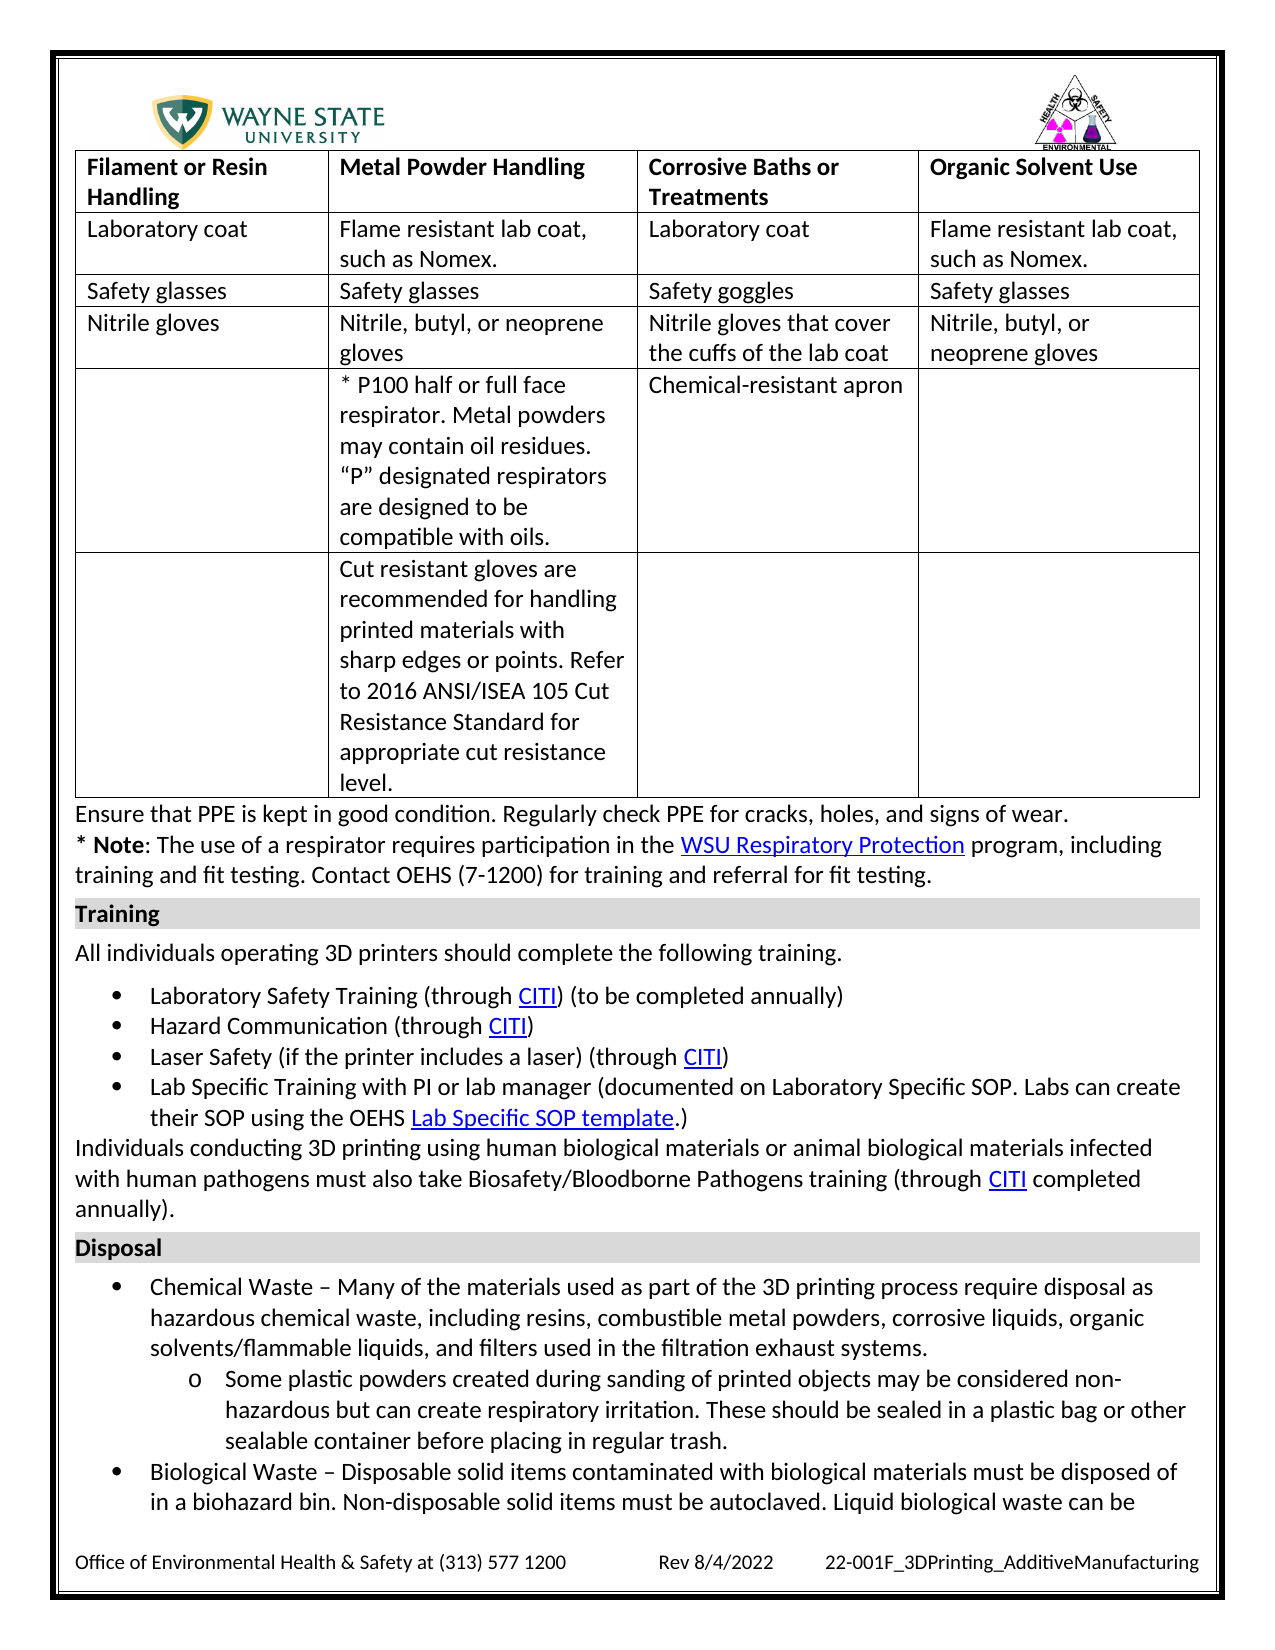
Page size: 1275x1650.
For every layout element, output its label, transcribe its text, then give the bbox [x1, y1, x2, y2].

table_cell Safety glasses [329, 275, 637, 306]
table_cell * P100 half or full face respirator. Metal powders may contain oil residues. “P” designated respirators are designed to be compatible with oils. [329, 369, 637, 552]
table_cell Nitrile gloves that cover the cuffs of the lab coat [638, 307, 918, 368]
table_cell Safety glasses [919, 275, 1199, 306]
table_header Organic Solvent Use [919, 151, 1199, 212]
table_cell Flame resistant lab coat, such as Nomex. [329, 213, 637, 274]
table_cell [76, 369, 328, 552]
table_cell Laboratory coat [638, 213, 918, 274]
table_cell Nitrile, butyl, or neoprene gloves [329, 307, 637, 368]
table_header Corrosive Baths or Treatments [638, 151, 918, 212]
list Some plastic powders created during sanding of printed objects may be considered non-hazardous but can create respiratory irritation. These should be sealed in a plastic bag or other sealable container before placing in regular trash. [187, 1363, 1200, 1456]
table_cell [76, 553, 328, 797]
text Disposal [75, 1232, 1200, 1263]
table_cell Nitrile gloves [76, 307, 328, 368]
list Lab Specific Training with PI or lab manager (documented on Laboratory Specific SOP. Labs can create their SOP using the OEHS Lab Specific SOP template.) [112, 1072, 1200, 1133]
text Individuals conducting 3D printing using human biological materials or animal biological materials infected with human pathogens must also take Biosafety/Bloodborne Pathogens training (through CITI completed annually). [75, 1133, 1200, 1224]
table_cell Laboratory coat [76, 213, 328, 274]
table_header Filament or Resin Handling [76, 151, 328, 212]
table_cell Nitrile, butyl, or neoprene gloves [919, 307, 1199, 368]
subtitle Training [75, 898, 1200, 929]
table_cell Safety goggles [638, 275, 918, 306]
table_cell Cut resistant gloves are recommended for handling printed materials with sharp edges or points. Refer to 2016 ANSI/ISEA 105 Cut Resistance Standard for appropriate cut resistance level. [329, 553, 637, 797]
table_header Metal Powder Handling [329, 151, 637, 212]
list Hazard Communication (through CITI) [112, 1011, 1200, 1041]
text Ensure that PPE is kept in good condition. Regularly check PPE for cracks, holes, and signs of wear. [75, 798, 1200, 829]
picture [150, 95, 385, 150]
table_cell Chemical-resistant apron [638, 369, 918, 552]
table_cell [919, 553, 1199, 797]
list Chemical Waste – Many of the materials used as part of the 3D printing process require disposal as hazardous chemical waste, including resins, combustible metal powders, corrosive liquids, organic solvents/flammable liquids, and filters used in the filtration exhaust systems. [112, 1271, 1200, 1363]
text All individuals operating 3D printers should complete the following training. [75, 937, 1200, 967]
list Laser Safety (if the printer includes a laser) (through CITI) [112, 1041, 1200, 1072]
text * Note: The use of a respirator requires participation in the WSU Respiratory Protection program, including training and fit testing. Contact OEHS (7-1200) for training and referral for fit testing. [75, 829, 1200, 890]
table_cell Safety glasses [76, 275, 328, 306]
table_cell [638, 553, 918, 797]
picture [1025, 75, 1125, 150]
table_cell Flame resistant lab coat, such as Nomex. [919, 213, 1199, 274]
list Laboratory Safety Training (through CITI) (to be completed annually) [112, 980, 1200, 1011]
table_cell [919, 369, 1199, 552]
